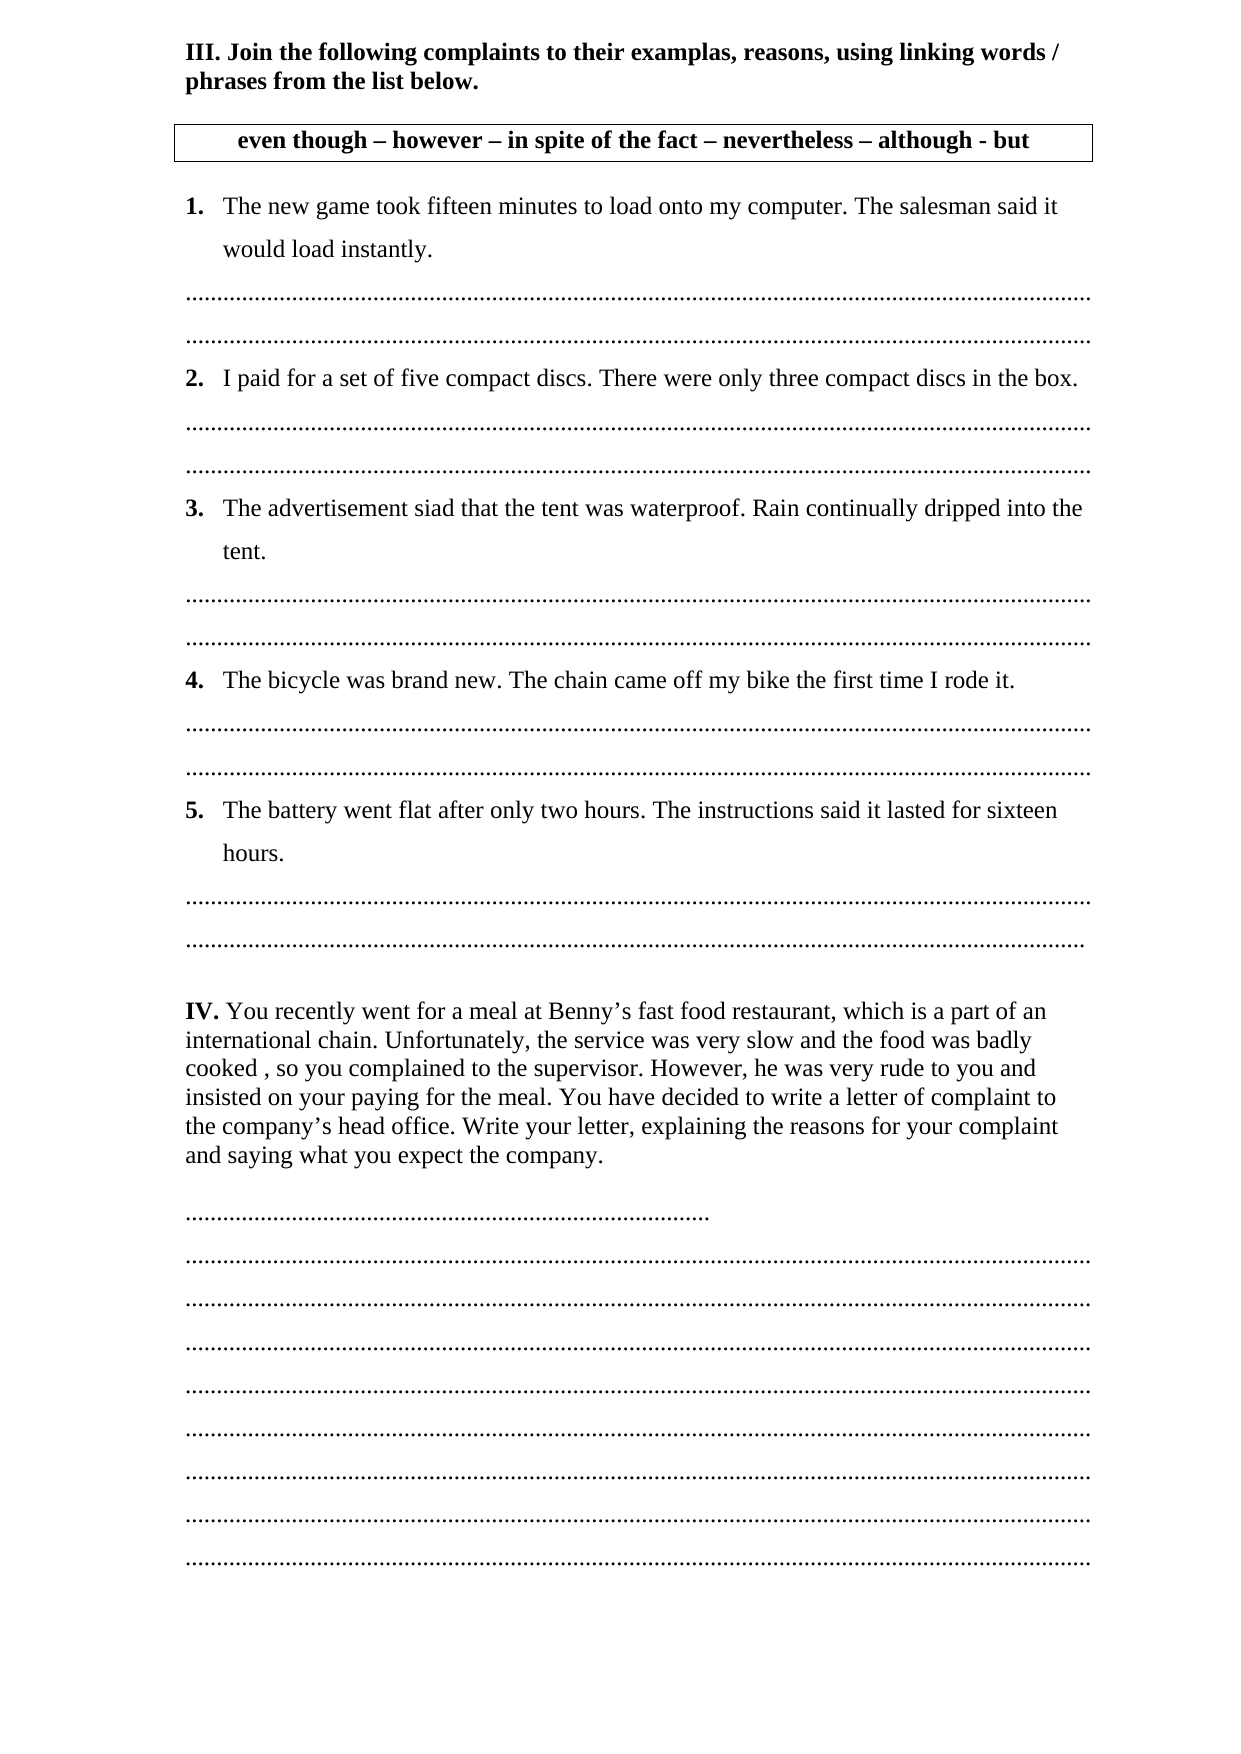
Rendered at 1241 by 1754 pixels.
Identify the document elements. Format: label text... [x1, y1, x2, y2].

text ................................................................................................................................................................................................................................................................................................. [185, 881, 1093, 953]
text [185, 1240, 1093, 1571]
list The advertisement siad that the tent was waterproof. Rain continually dripped into the tent. [185, 493, 1093, 565]
table_header even though – however – in spite of the fact – nevertheless – although - but [175, 125, 1092, 161]
text .................................................................................................................................................................................................................................................................................................. [185, 277, 1093, 349]
text .................................................................................................................................................................................................................................................................................................. [185, 407, 1093, 478]
list The new game took fifteen minutes to load onto my computer. The salesman said it would load instantly. [185, 191, 1093, 263]
list The battery went flat after only two hours. The instructions said it lasted for sixteen hours. [185, 795, 1093, 867]
list I paid for a set of five compact discs. There were only three compact discs in the box. [185, 363, 1093, 392]
text III. Join the following complaints to their examplas, reasons, using linking words / phrases from the list below. [185, 37, 1093, 95]
text IV. You recently went for a meal at Benny’s fast food restaurant, which is a part of an international chain. Unfortunately, the service was very slow and the food was badly cooked , so you complained to the supervisor. However, he was very rude to you and insisted on your paying for the meal. You have decided to write a letter of complaint to the company’s head office. Write your letter, explaining the reasons for your complaint and saying what you expect the company. [185, 996, 1093, 1168]
text .................................................................................................................................................................................................................................................................................................. [185, 579, 1093, 651]
text .................................................................................................................................................................................................................................................................................................. [185, 708, 1093, 780]
text .................................................................................... [185, 1197, 1093, 1226]
list The bicycle was brand new. The chain came off my bike the first time I rode it. [185, 665, 1093, 694]
